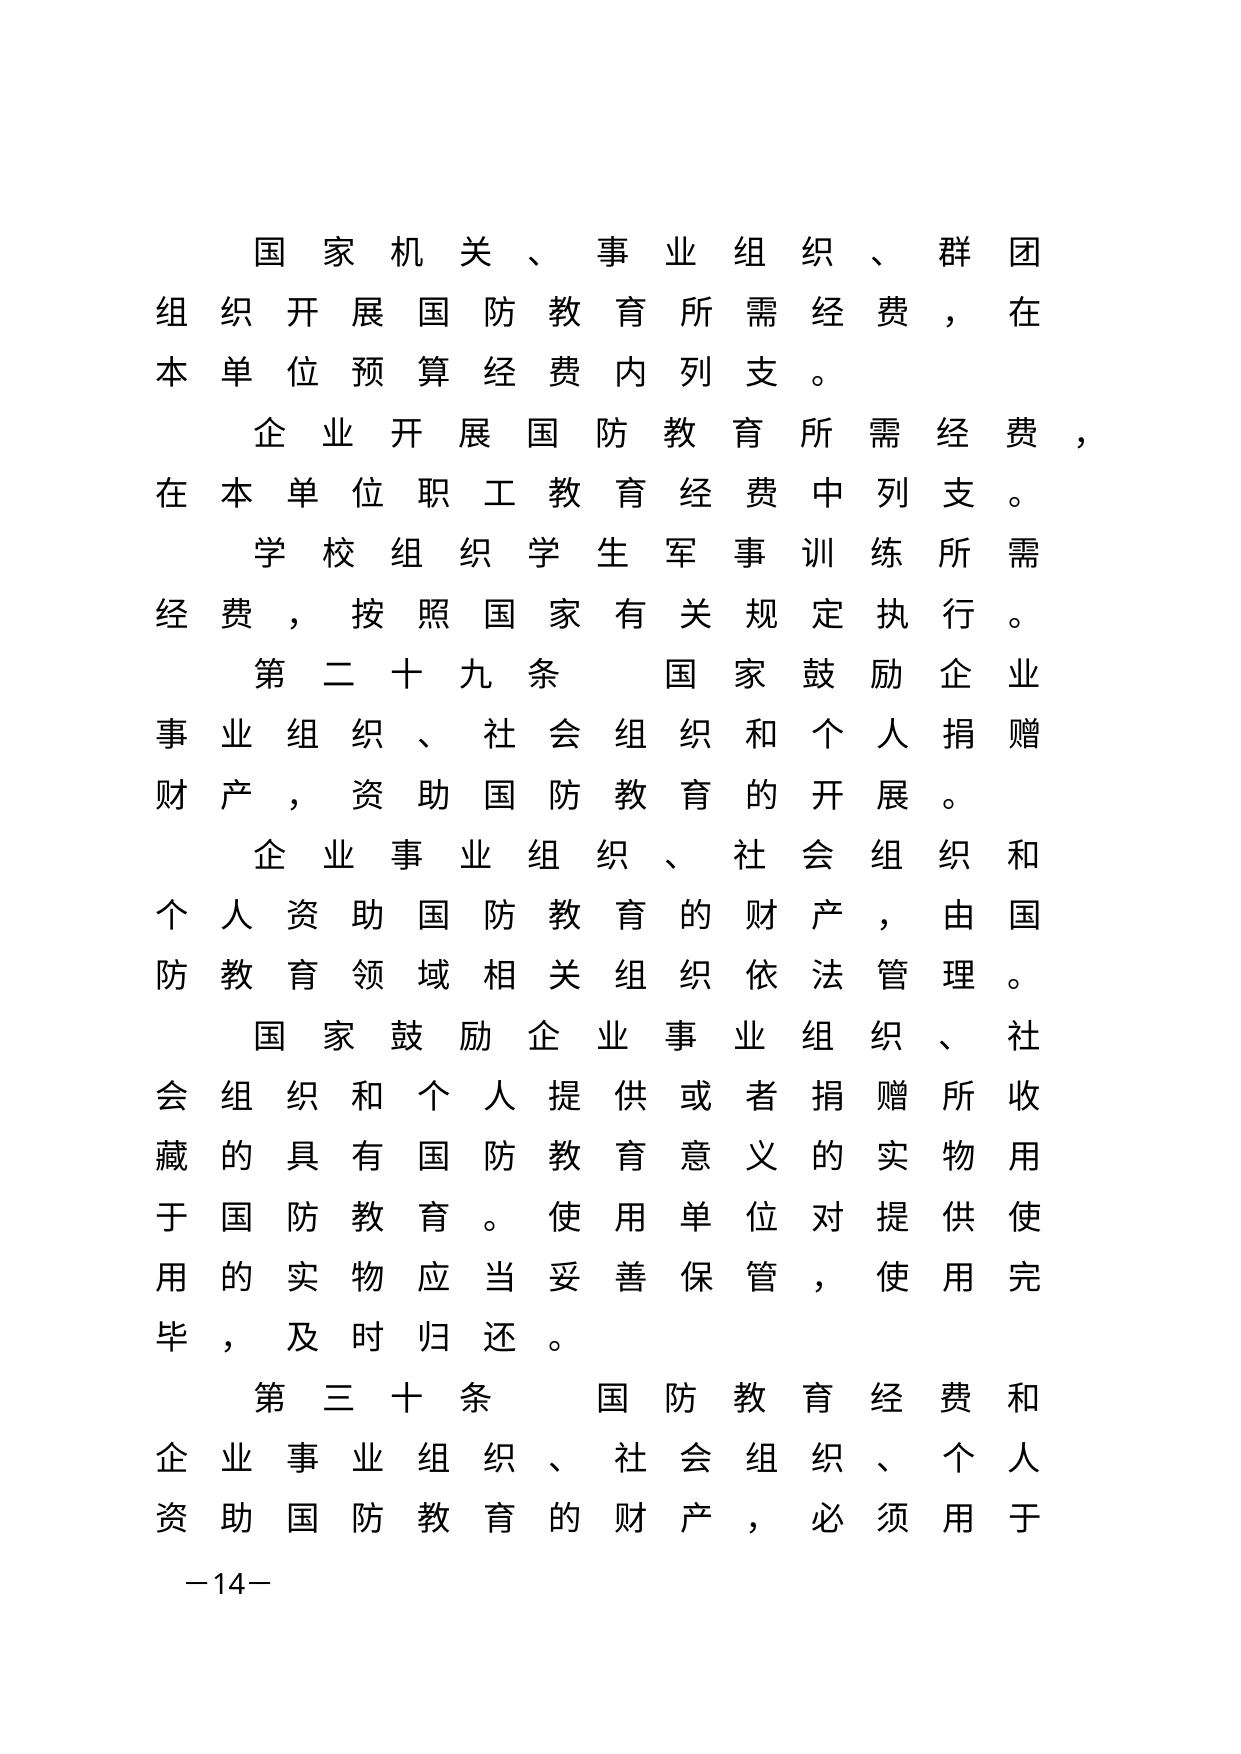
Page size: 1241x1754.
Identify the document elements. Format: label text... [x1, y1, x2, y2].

text 第三十条 国防教育经费和企业事业组织、社会组织、个人资助国防教育的财产，必须用于国防教育事业，任何单位或者个人不得侵占、挪用、克扣。 [155, 1365, 1073, 1546]
text 学校组织学生军事训练所需经费，按照国家有关规定执行。 [155, 521, 1073, 642]
text 企业开展国防教育所需经费，在本单位职工教育经费中列支。 [155, 400, 1073, 521]
text 国家机关、事业组织、群团组织开展国防教育所需经费，在本单位预算经费内列支。 [155, 219, 1073, 400]
text 第二十九条 国家鼓励企业事业组织、社会组织和个人捐赠财产，资助国防教育的开展。 [155, 642, 1073, 823]
text 国家鼓励企业事业组织、社会组织和个人提供或者捐赠所收藏的具有国防教育意义的实物用于国防教育。使用单位对提供使用的实物应当妥善保管，使用完毕，及时归还。 [155, 1003, 1073, 1365]
text 企业事业组织、社会组织和个人资助国防教育的财产，由国防教育领域相关组织依法管理。 [155, 823, 1073, 1003]
